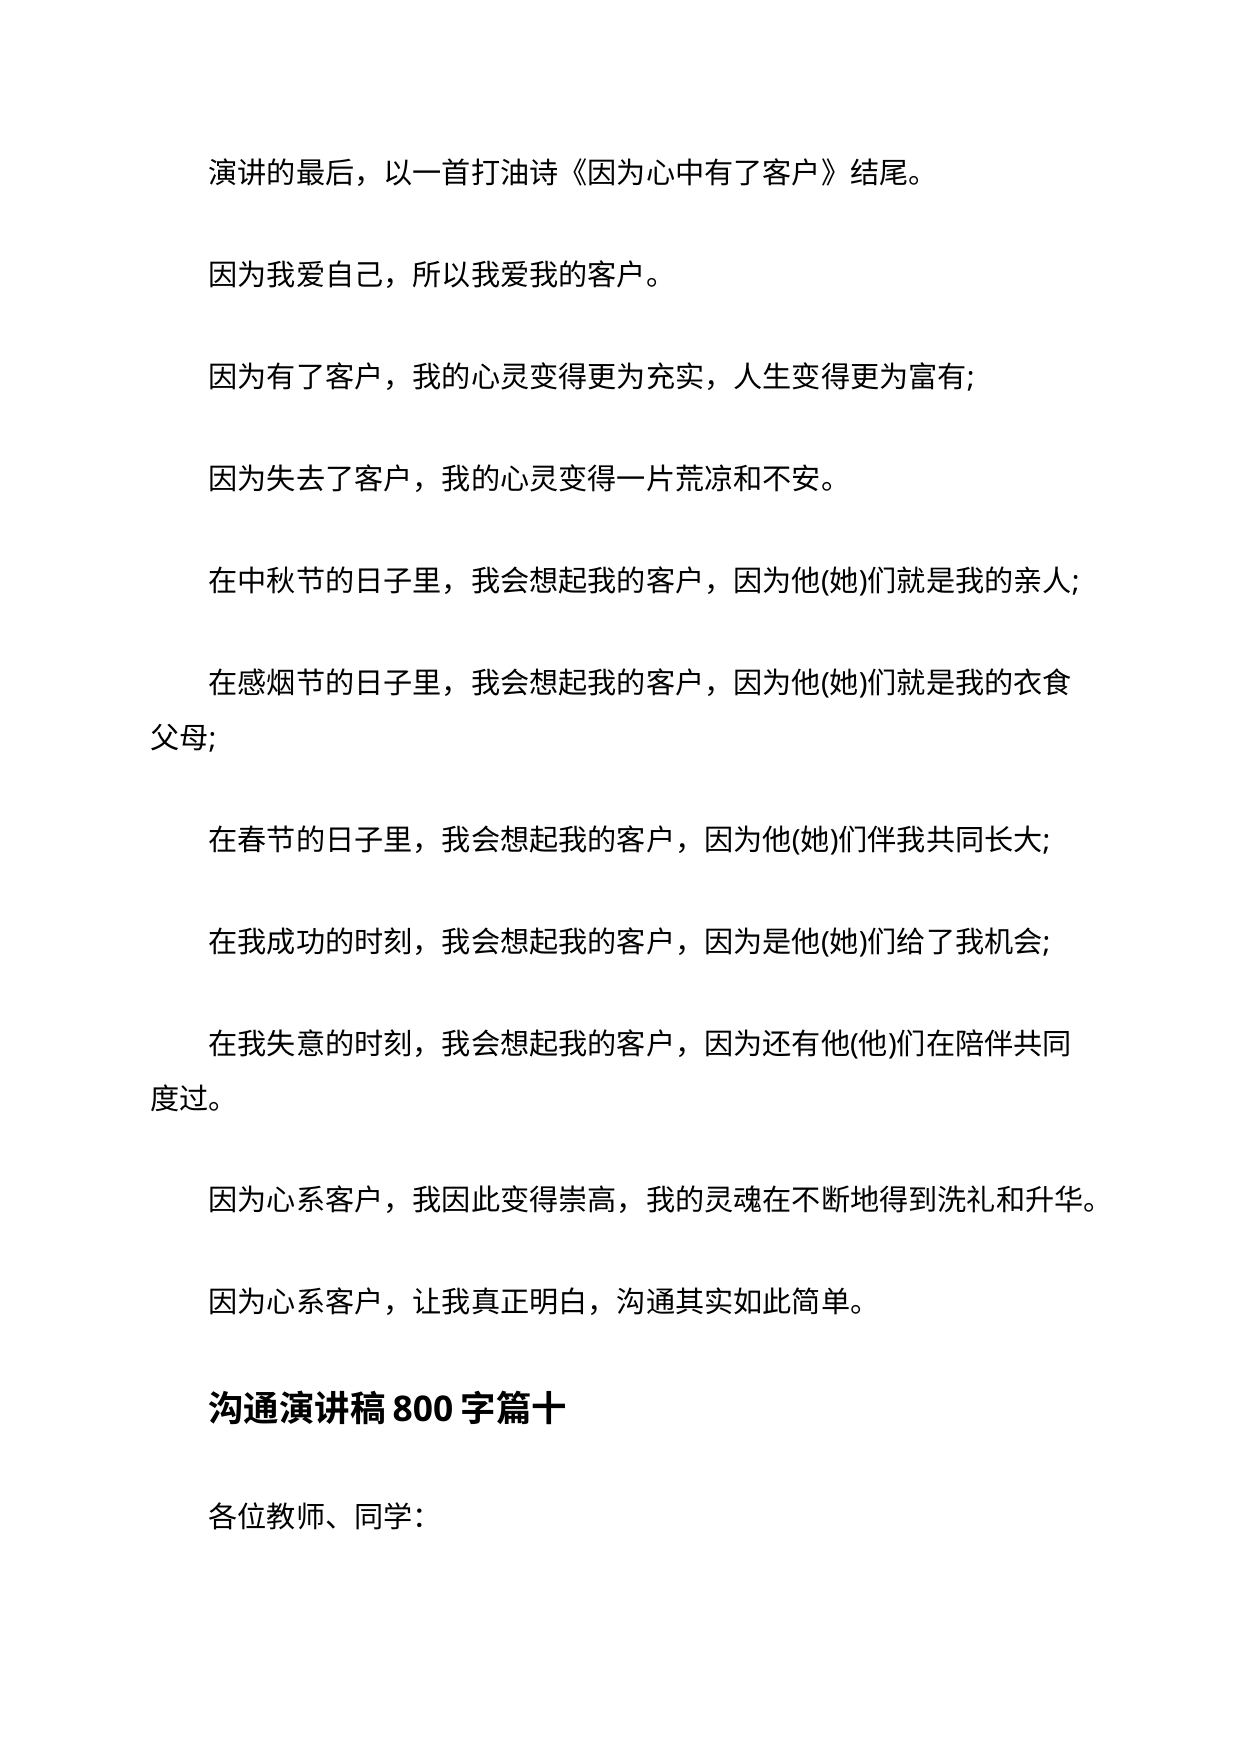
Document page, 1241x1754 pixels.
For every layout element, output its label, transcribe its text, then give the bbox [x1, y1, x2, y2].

text 因为有了客户，我的心灵变得更为充实，人生变得更为富有; [150, 353, 1090, 396]
text 在中秋节的日子里，我会想起我的客户，因为他(她)们就是我的亲人; [150, 557, 1090, 600]
text 演讲的最后，以一首打油诗《因为心中有了客户》结尾。 [150, 150, 1090, 192]
text 在春节的日子里，我会想起我的客户，因为他(她)们伴我共同长大; [150, 816, 1090, 859]
text 因为心系客户，我因此变得崇高，我的灵魂在不断地得到洗礼和升华。 [150, 1177, 1090, 1219]
text 在我成功的时刻，我会想起我的客户，因为是他(她)们给了我机会; [150, 918, 1090, 961]
text 各位教师、同学： [150, 1494, 1090, 1536]
text 在我失意的时刻，我会想起我的客户，因为还有他(他)们在陪伴共同度过。 [150, 1020, 1090, 1117]
text 因为我爱自己，所以我爱我的客户。 [150, 252, 1090, 294]
text 沟通演讲稿800字篇十 [150, 1381, 1090, 1432]
text 在感烟节的日子里，我会想起我的客户，因为他(她)们就是我的衣食父母; [150, 659, 1090, 757]
text 因为失去了客户，我的心灵变得一片荒凉和不安。 [150, 456, 1090, 498]
text 因为心系客户，让我真正明白，沟通其实如此简单。 [150, 1279, 1090, 1321]
